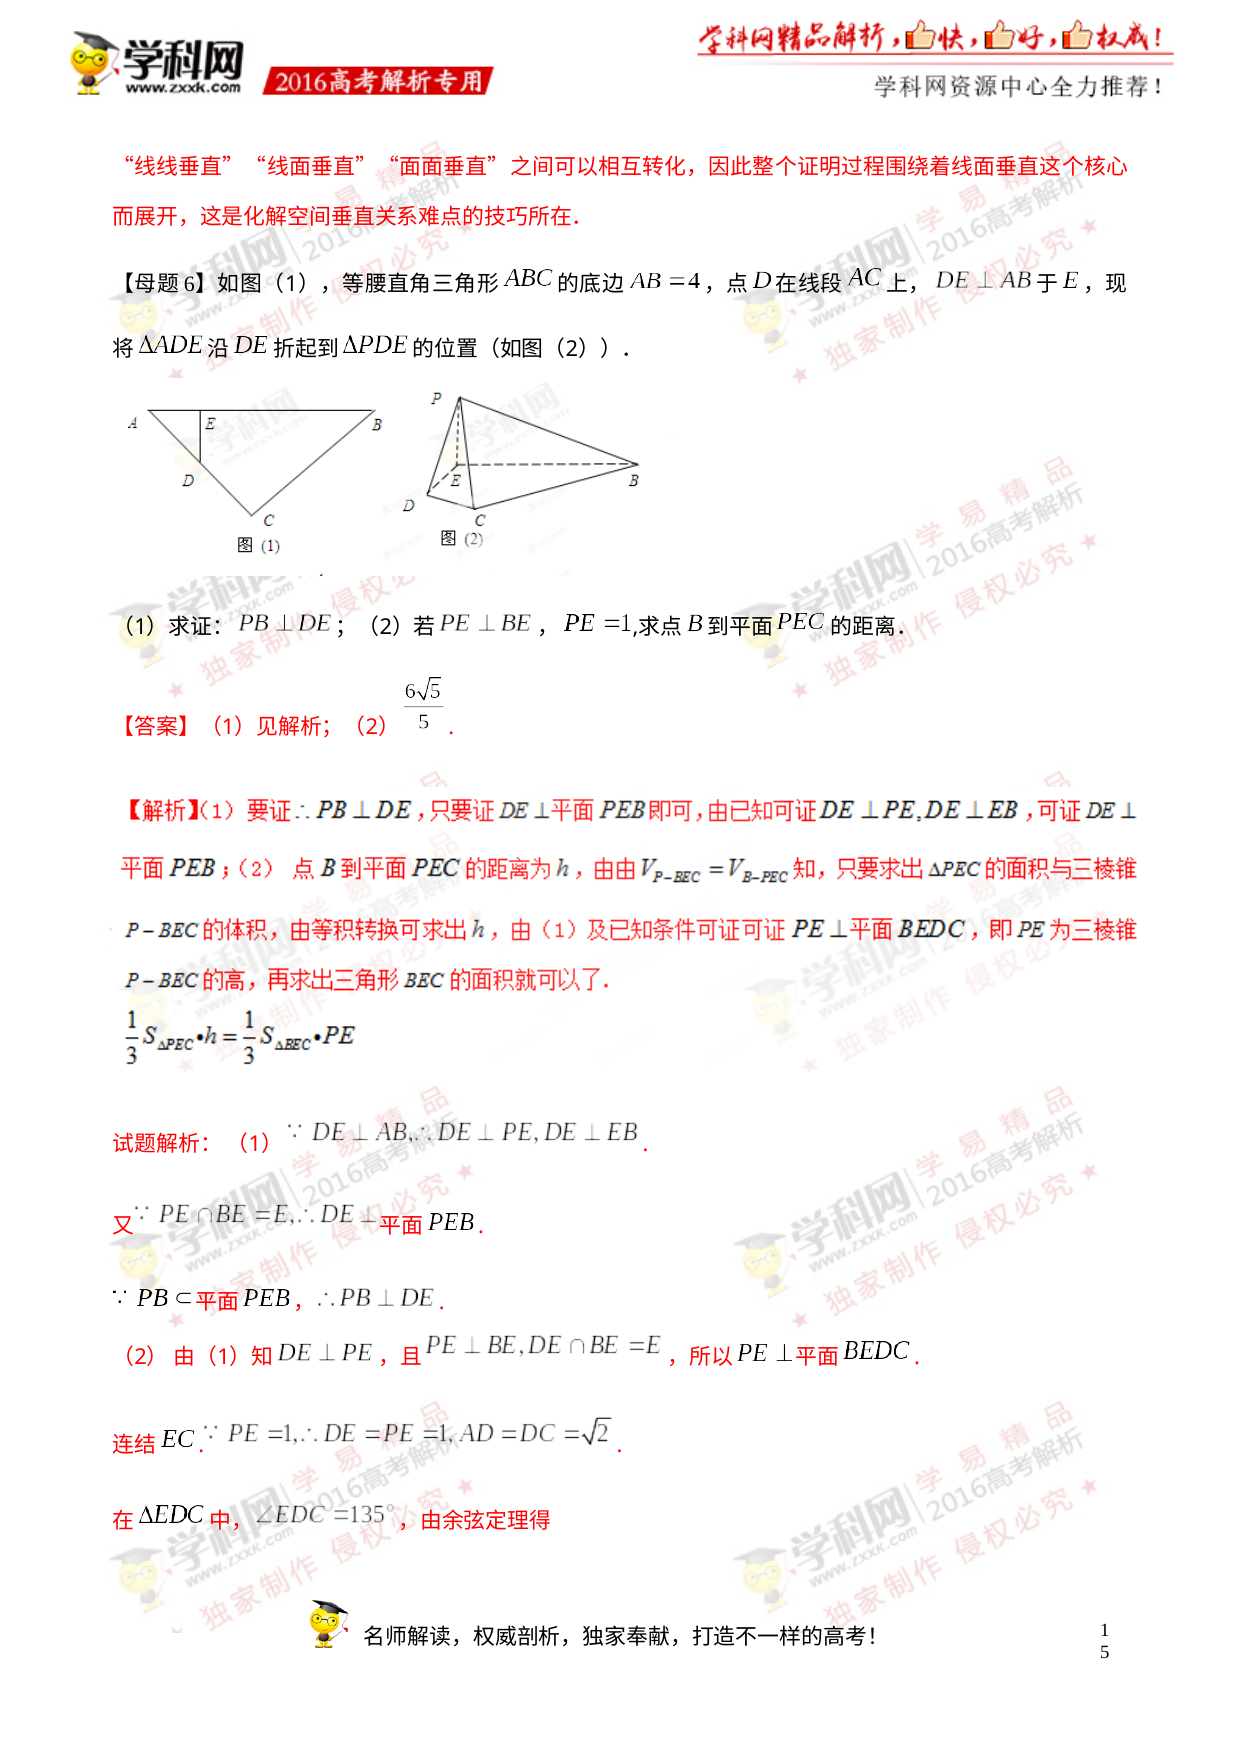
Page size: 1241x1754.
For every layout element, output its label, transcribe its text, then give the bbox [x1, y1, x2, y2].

text 在中，，由余弦定理得 [112, 1496, 1128, 1562]
text （2） 由（1）知，且，所以平面. [112, 1332, 1128, 1398]
text 连结.. [112, 1414, 1128, 1480]
text 平面，. [112, 1283, 1128, 1316]
text 又平面. [112, 1201, 1128, 1267]
text 试题解析： （1） . [112, 1072, 1128, 1185]
picture [367, 1629, 379, 1633]
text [112, 148, 1128, 231]
text （1）求证：；（2）若，,求点到平面的距离． [112, 590, 1128, 656]
picture [0, 136, 1225, 1650]
picture [31, 0, 1196, 129]
text 【答案】（1）见解析；（2）. [112, 672, 1128, 771]
text 【母题6】如图（1），等腰直角三角形的底边，点在线段上，于，现将沿折起到的位置（如图（2））． [112, 247, 1128, 363]
